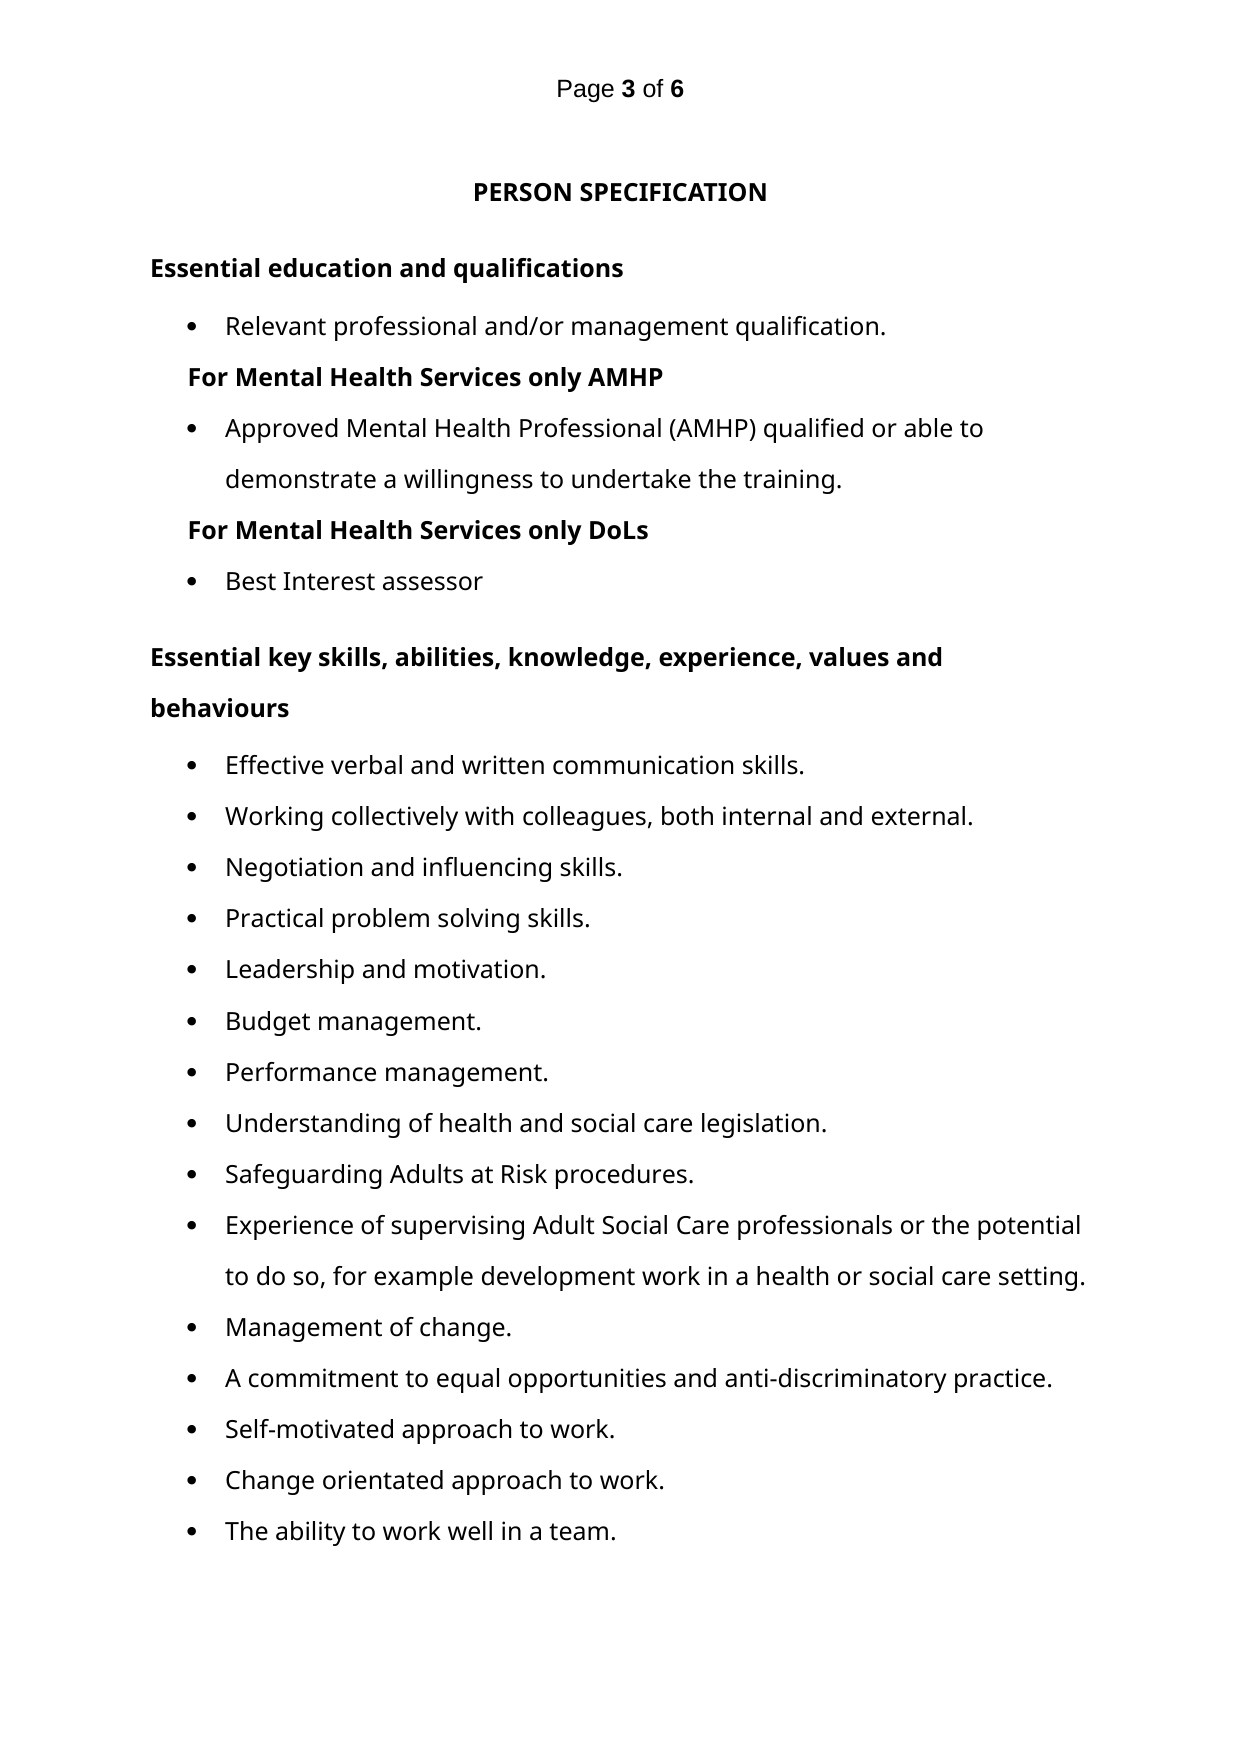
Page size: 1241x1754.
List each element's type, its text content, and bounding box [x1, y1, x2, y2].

list Relevant professional and/or management qualification. [187, 308, 1090, 342]
text For Mental Health Services only AMHP [187, 359, 1090, 393]
subtitle Essential education and qualifications [150, 251, 1090, 285]
list Negotiation and influencing skills. [187, 850, 1090, 884]
list The ability to work well in a team. [187, 1513, 1090, 1548]
list Experience of supervising Adult Social Care professionals or the potential to do so, for example development work in a health or social care setting. [187, 1207, 1090, 1292]
list Management of change. [187, 1309, 1090, 1343]
list Effective verbal and written communication skills. [187, 748, 1090, 782]
list Practical problem solving skills. [187, 901, 1090, 935]
list Budget management. [187, 1003, 1090, 1037]
list Working collectively with colleagues, both internal and external. [187, 799, 1090, 833]
text For Mental Health Services only DoLs [187, 512, 1090, 547]
subtitle Essential key skills, abilities, knowledge, experience, values and behaviours [150, 639, 1090, 725]
list Approved Mental Health Professional (AMHP) qualified or able to demonstrate a willingness to undertake the training. [187, 410, 1090, 496]
list Performance management. [187, 1054, 1090, 1088]
subtitle PERSON SPECIFICATION [150, 175, 1090, 209]
list Leadership and motivation. [187, 952, 1090, 986]
list Self-motivated approach to work. [187, 1411, 1090, 1446]
list Change orientated approach to work. [187, 1462, 1090, 1497]
list A commitment to equal opportunities and anti-discriminatory practice. [187, 1360, 1090, 1394]
list Best Interest assessor [187, 563, 1090, 598]
list Understanding of health and social care legislation. [187, 1105, 1090, 1139]
list Safeguarding Adults at Risk procedures. [187, 1156, 1090, 1190]
